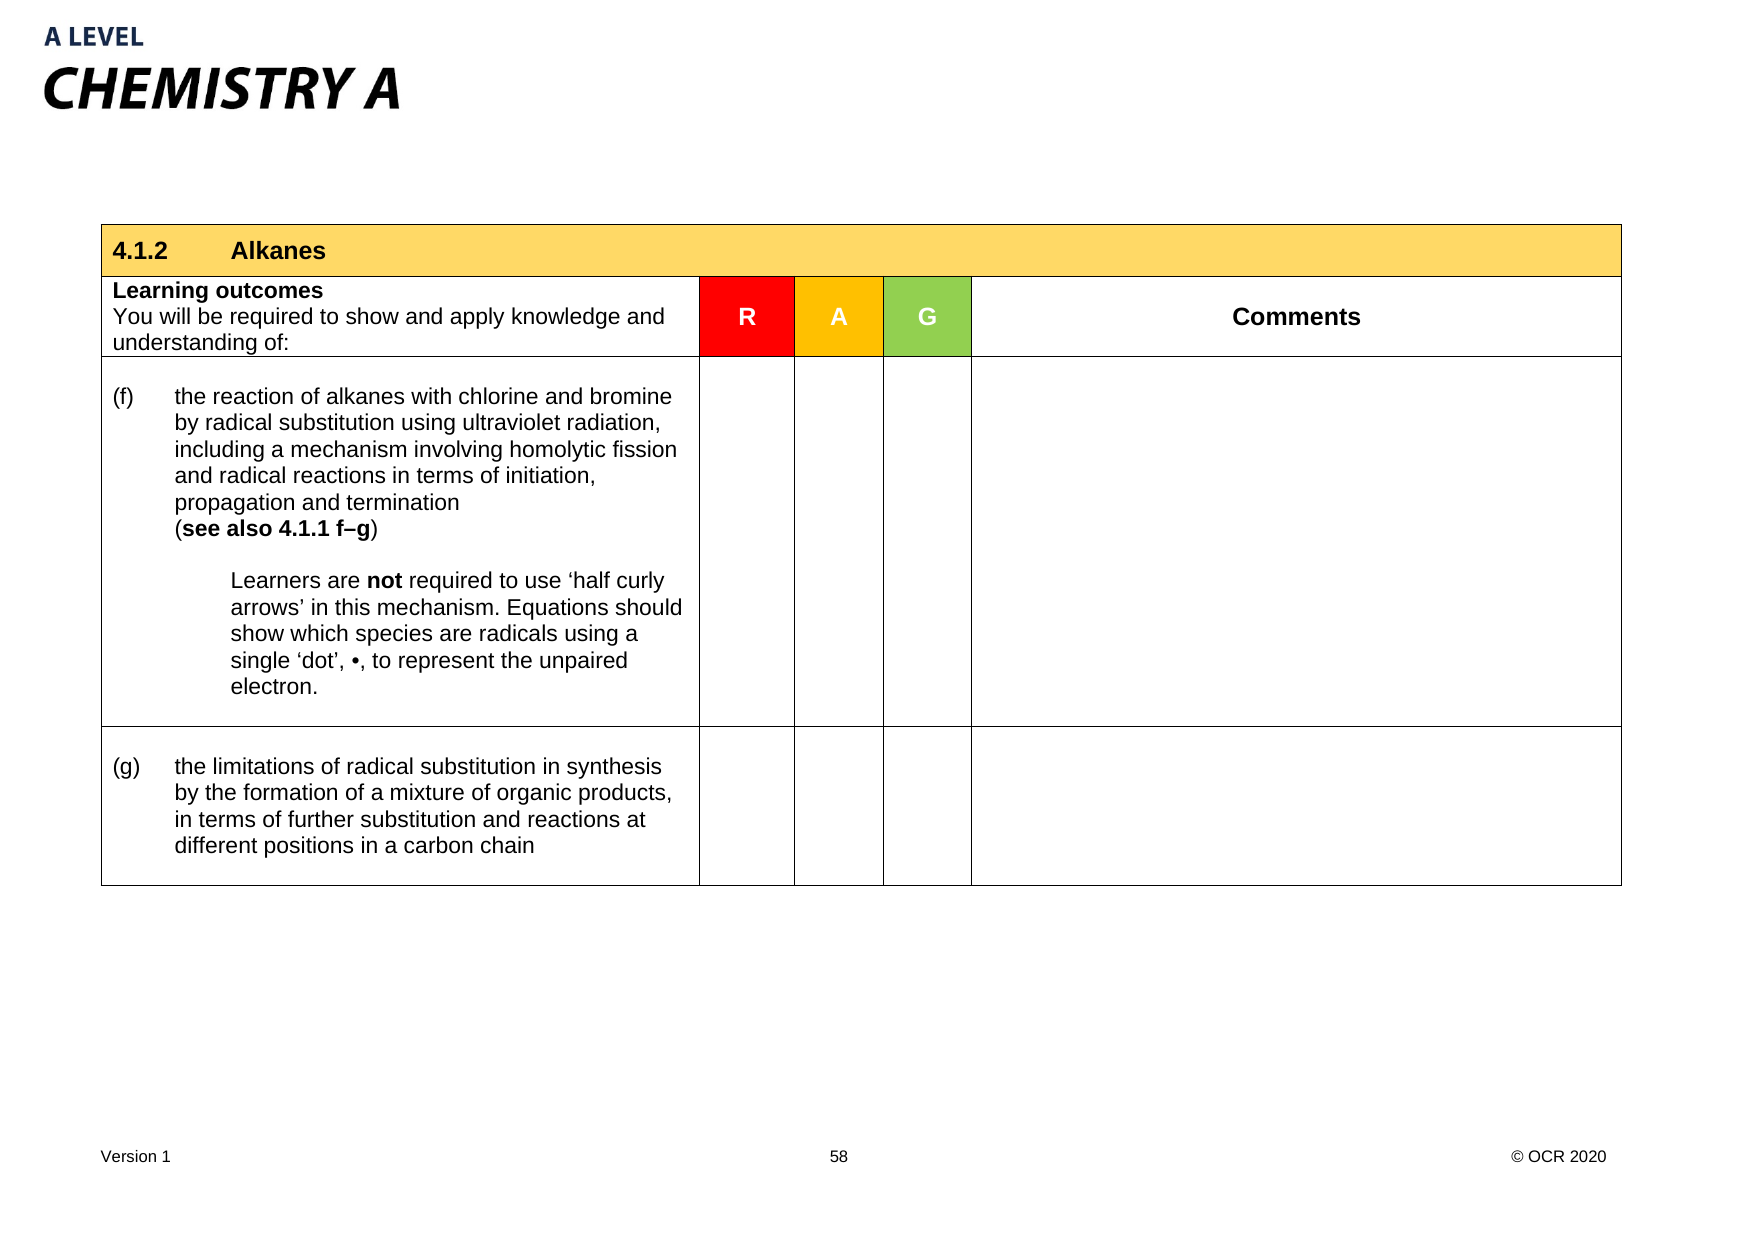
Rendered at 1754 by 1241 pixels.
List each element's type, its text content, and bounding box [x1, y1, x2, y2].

table_cell R [700, 277, 794, 356]
table_cell G [884, 277, 971, 356]
table_cell Learning outcomes You will be required to show and apply knowledge and understanding of: [102, 277, 699, 356]
table_cell (f) the reaction of alkanes with chlorine and bromine by radical substitution using ultraviolet radiation, including a mechanism involving homolytic fission and radical reactions in terms of initiation, propagation and termination (see also 4.1.1 f–g) Learners are not required to use ‘half curly arrows’ in this mechanism. Equations should show which species are radicals using a single ‘dot’, •, to represent the unpaired electron. [102, 357, 699, 726]
table_cell Comments [972, 277, 1621, 356]
table_header 4.1.2 Alkanes [102, 225, 1621, 276]
table_cell [795, 357, 883, 726]
table_cell [795, 727, 883, 885]
table_cell A [795, 277, 883, 356]
table_cell [700, 357, 794, 726]
picture [0, 0, 1754, 176]
table_cell (g) the limitations of radical substitution in synthesis by the formation of a mixture of organic products, in terms of further substitution and reactions at different positions in a carbon chain [102, 727, 699, 885]
table_cell [884, 727, 971, 885]
table_cell [884, 357, 971, 726]
table_cell [972, 357, 1621, 726]
table_cell [972, 727, 1621, 885]
table_cell [700, 727, 794, 885]
